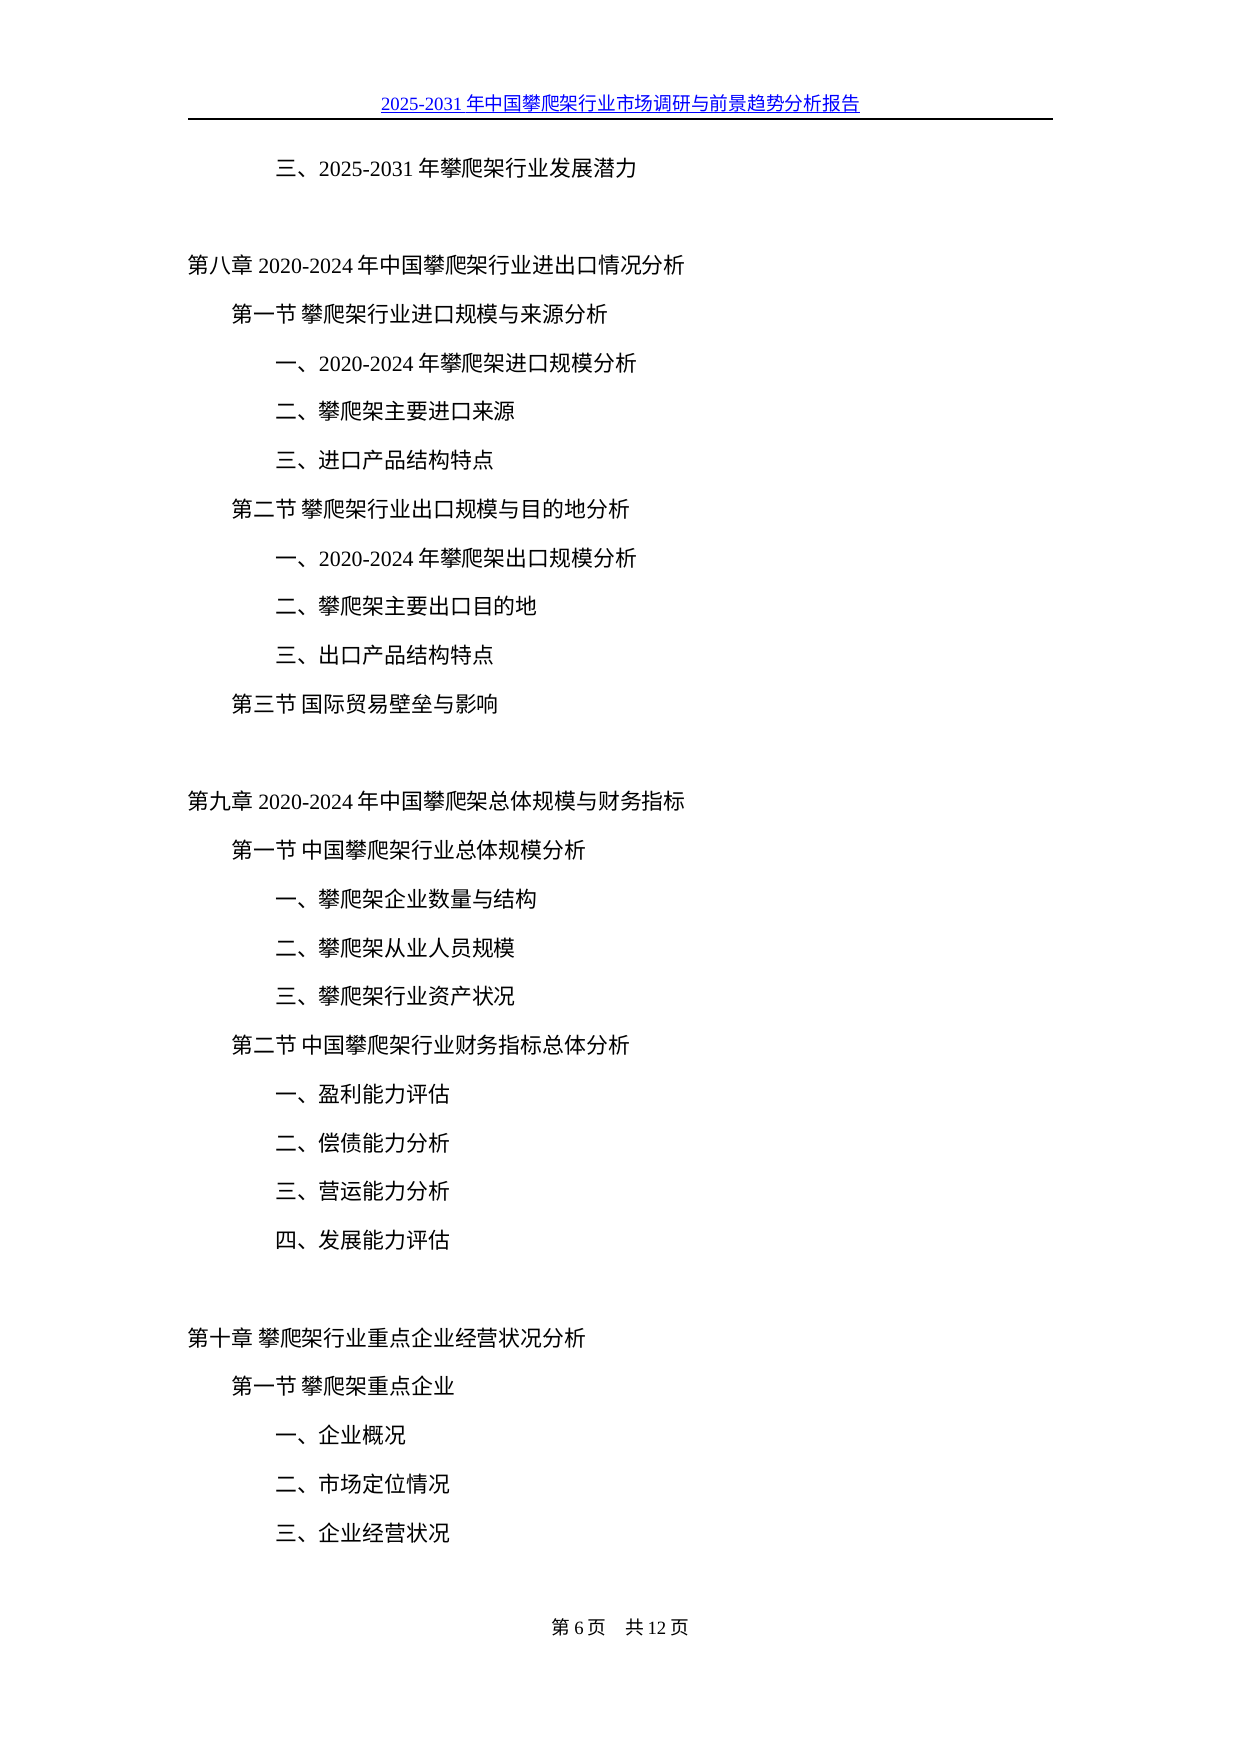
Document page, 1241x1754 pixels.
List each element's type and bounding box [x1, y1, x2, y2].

text [187, 150, 1053, 1548]
